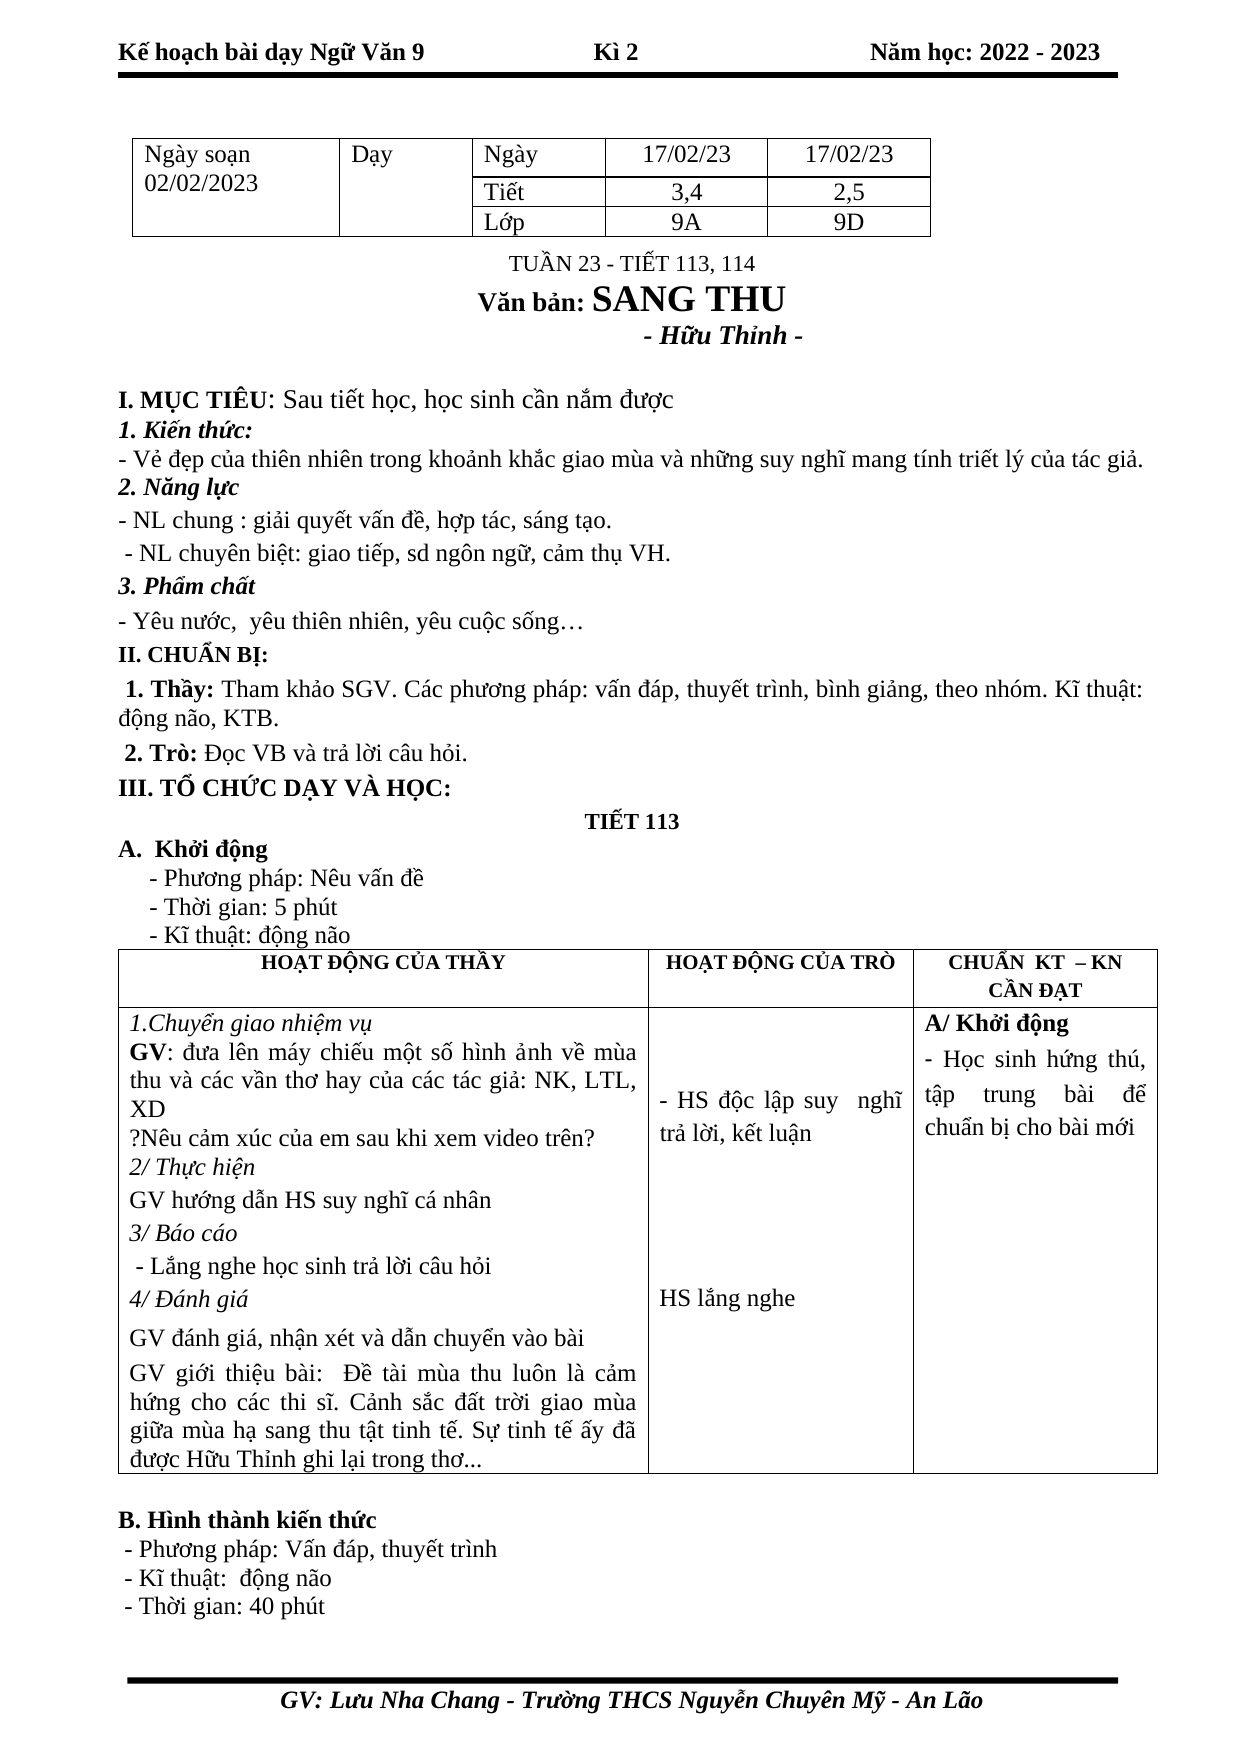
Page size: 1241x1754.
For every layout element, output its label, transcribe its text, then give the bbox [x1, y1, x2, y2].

table_cell Lớp [473, 207, 605, 236]
text 3. Phẩm chất [118, 571, 1146, 600]
table_cell 2,5 [768, 178, 930, 206]
table_header HOẠT ĐỘNG CỦA THẦY [119, 950, 648, 1007]
text - Phương pháp: Vấn đáp, thuyết trình [118, 1534, 1146, 1563]
text II. CHUẨN BỊ: [118, 641, 1146, 668]
text - Hữu Thỉnh - [118, 319, 1146, 350]
text - Thời gian: 5 phút [118, 892, 1146, 920]
table_header Ngày soạn 02/02/2023 [133, 139, 339, 236]
text 2. Năng lực [118, 472, 1146, 501]
table_header CHUẨN KT – KN CẦN ĐẠT [914, 950, 1157, 1007]
text B. Hình thành kiến thức [118, 1505, 1146, 1534]
text - NL chuyên biệt: giao tiếp, sd ngôn ngữ, cảm thụ VH. [118, 538, 1146, 567]
text Văn bản: SANG THU [118, 276, 1146, 319]
text 1. Kiến thức: [118, 415, 1146, 444]
text TUẦN 23 - TIẾT 113, 114 [118, 249, 1146, 276]
text - Kĩ thuật: động não [118, 1563, 1146, 1591]
table_cell 3,4 [606, 178, 767, 206]
text - Yêu nước, yêu thiên nhiên, yêu cuộc sống… [118, 606, 1146, 635]
table_header HOẠT ĐỘNG CỦA TRÒ [649, 950, 913, 1007]
text TIẾT 113 [118, 808, 1146, 834]
text - Vẻ đẹp của thiên nhiên trong khoảnh khắc giao mùa và những suy nghĩ mang tính triết lý của tác giả. [118, 444, 1146, 472]
table_cell 9A [606, 207, 767, 236]
text III. TỔ CHỨC DẠY VÀ HỌC: [118, 773, 1146, 802]
text - Phương pháp: Nêu vấn đề [118, 863, 1146, 892]
text - Kĩ thuật: động não [118, 920, 1146, 949]
text 2. Trò: Đọc VB và trả lời câu hỏi. [118, 738, 1146, 767]
text - NL chung : giải quyết vấn đề, hợp tác, sáng tạo. [118, 505, 1146, 534]
text A. Khởi động [118, 834, 1146, 863]
text I. MỤC TIÊU: Sau tiết học, học sinh cần nắm được [118, 381, 1146, 415]
table_cell Tiết [473, 178, 605, 206]
text 1. Thầy: Tham khảo SGV. Các phương pháp: vấn đáp, thuyết trình, bình giảng, theo nhóm. Kĩ thuật: động não, KTB. [118, 674, 1146, 732]
table_cell 9D [768, 207, 930, 236]
table_cell A/ Khởi động - Học sinh hứng thú, tập trung bài để chuẩn bị cho bài mới [914, 1008, 1157, 1473]
table_cell 1.Chuyển giao nhiệm vụ GV: đưa lên máy chiếu một số hình ảnh về mùa thu và các vần thơ hay của các tác giả: NK, LTL, XD ?Nêu cảm xúc của em sau khi xem video trên? 2/ Thực hiện GV hướng dẫn HS suy nghĩ cá nhân 3/ Báo cáo - Lắng nghe học sinh trả lời câu hỏi 4/ Đánh giá GV đánh giá, nhận xét và dẫn chuyển vào bài GV giới thiệu bài: Đề tài mùa thu luôn là cảm hứng cho các thi sĩ. Cảnh sắc đất trời giao mùa giữa mùa hạ sang thu tật tinh tế. Sự tinh tế ấy đã được Hữu Thỉnh ghi lại trong thơ... [119, 1008, 648, 1473]
table_header 17/02/23 [606, 139, 767, 176]
table_header 17/02/23 [768, 139, 930, 176]
text - Thời gian: 40 phút [118, 1591, 1146, 1620]
table_header Ngày [473, 139, 605, 176]
table_cell - HS độc lập suy nghĩ trả lời, kết luận HS lắng nghe [649, 1008, 913, 1473]
table_header Dạy [340, 139, 472, 236]
